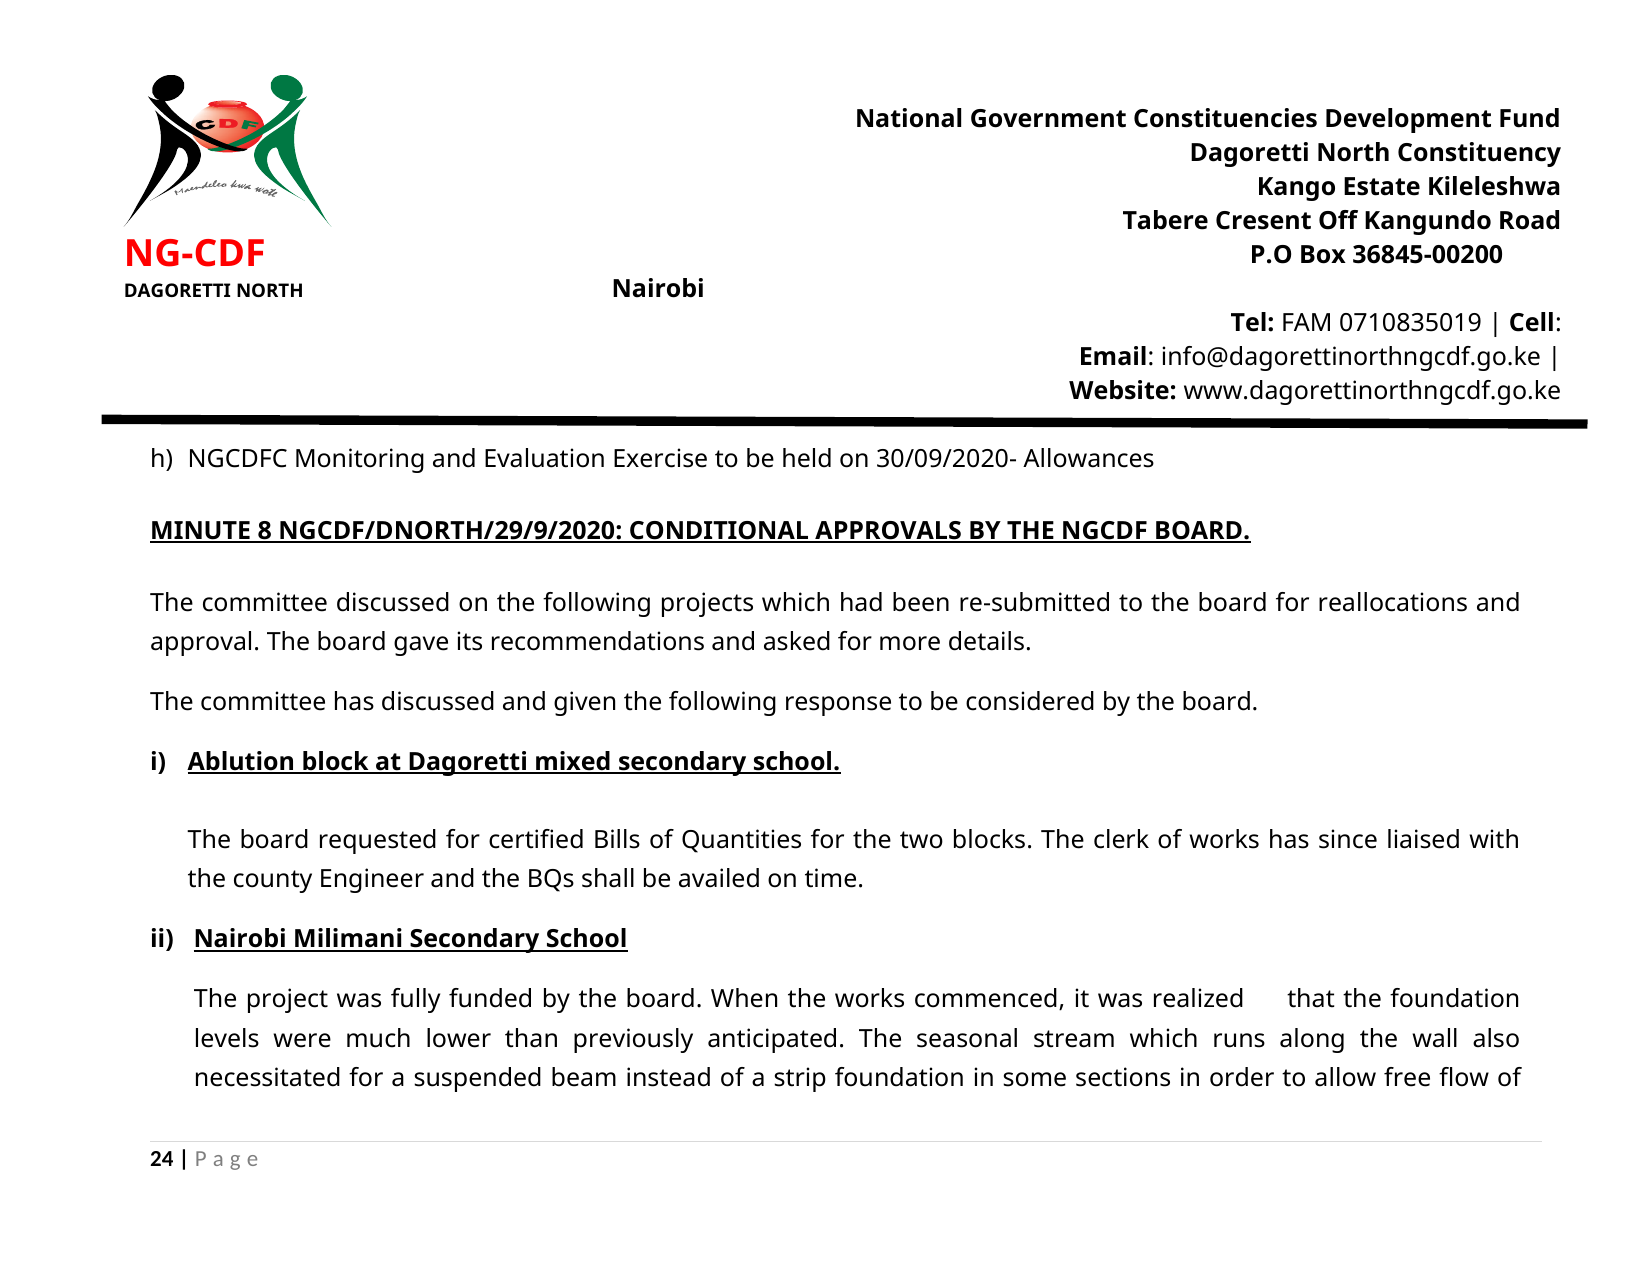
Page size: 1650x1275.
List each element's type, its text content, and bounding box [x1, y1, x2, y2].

list NGCDFC Monitoring and Evaluation Exercise to be held on 30/09/2020- Allowances [150, 441, 1542, 475]
text The project was fully funded by the board. When the works commenced, it was realized that the foundation levels were much lower than previously anticipated. The seasonal stream which runs along the wall also necessitated for a suspended beam instead of a strip foundation in some sections in order to allow free flow of the water beneath the wall. These factors affected the initial cost and prompted the engineer to amend some sections of the BQs to allow for additional funding to effectively complete the project. The recommendations from the engineer have since been forwarded to the board for consideration. [194, 981, 1523, 1093]
list The board requested for certified Bills of Quantities for the two blocks. The clerk of works has since liaised with the county Engineer and the BQs shall be availed on time. [187, 822, 1523, 895]
text The committee discussed on the following projects which had been re-submitted to the board for reallocations and approval. The board gave its recommendations and asked for more details. [150, 584, 1523, 658]
text The committee has discussed and given the following response to be considered by the board. [150, 683, 1523, 718]
text MINUTE 8 NGCDF/DNORTH/29/9/2020: CONDITIONAL APPROVALS BY THE NGCDF BOARD. [150, 512, 1542, 547]
text ii) Nairobi Milimani Secondary School [150, 921, 1523, 955]
list Ablution block at Dagoretti mixed secondary school. [150, 743, 1523, 778]
